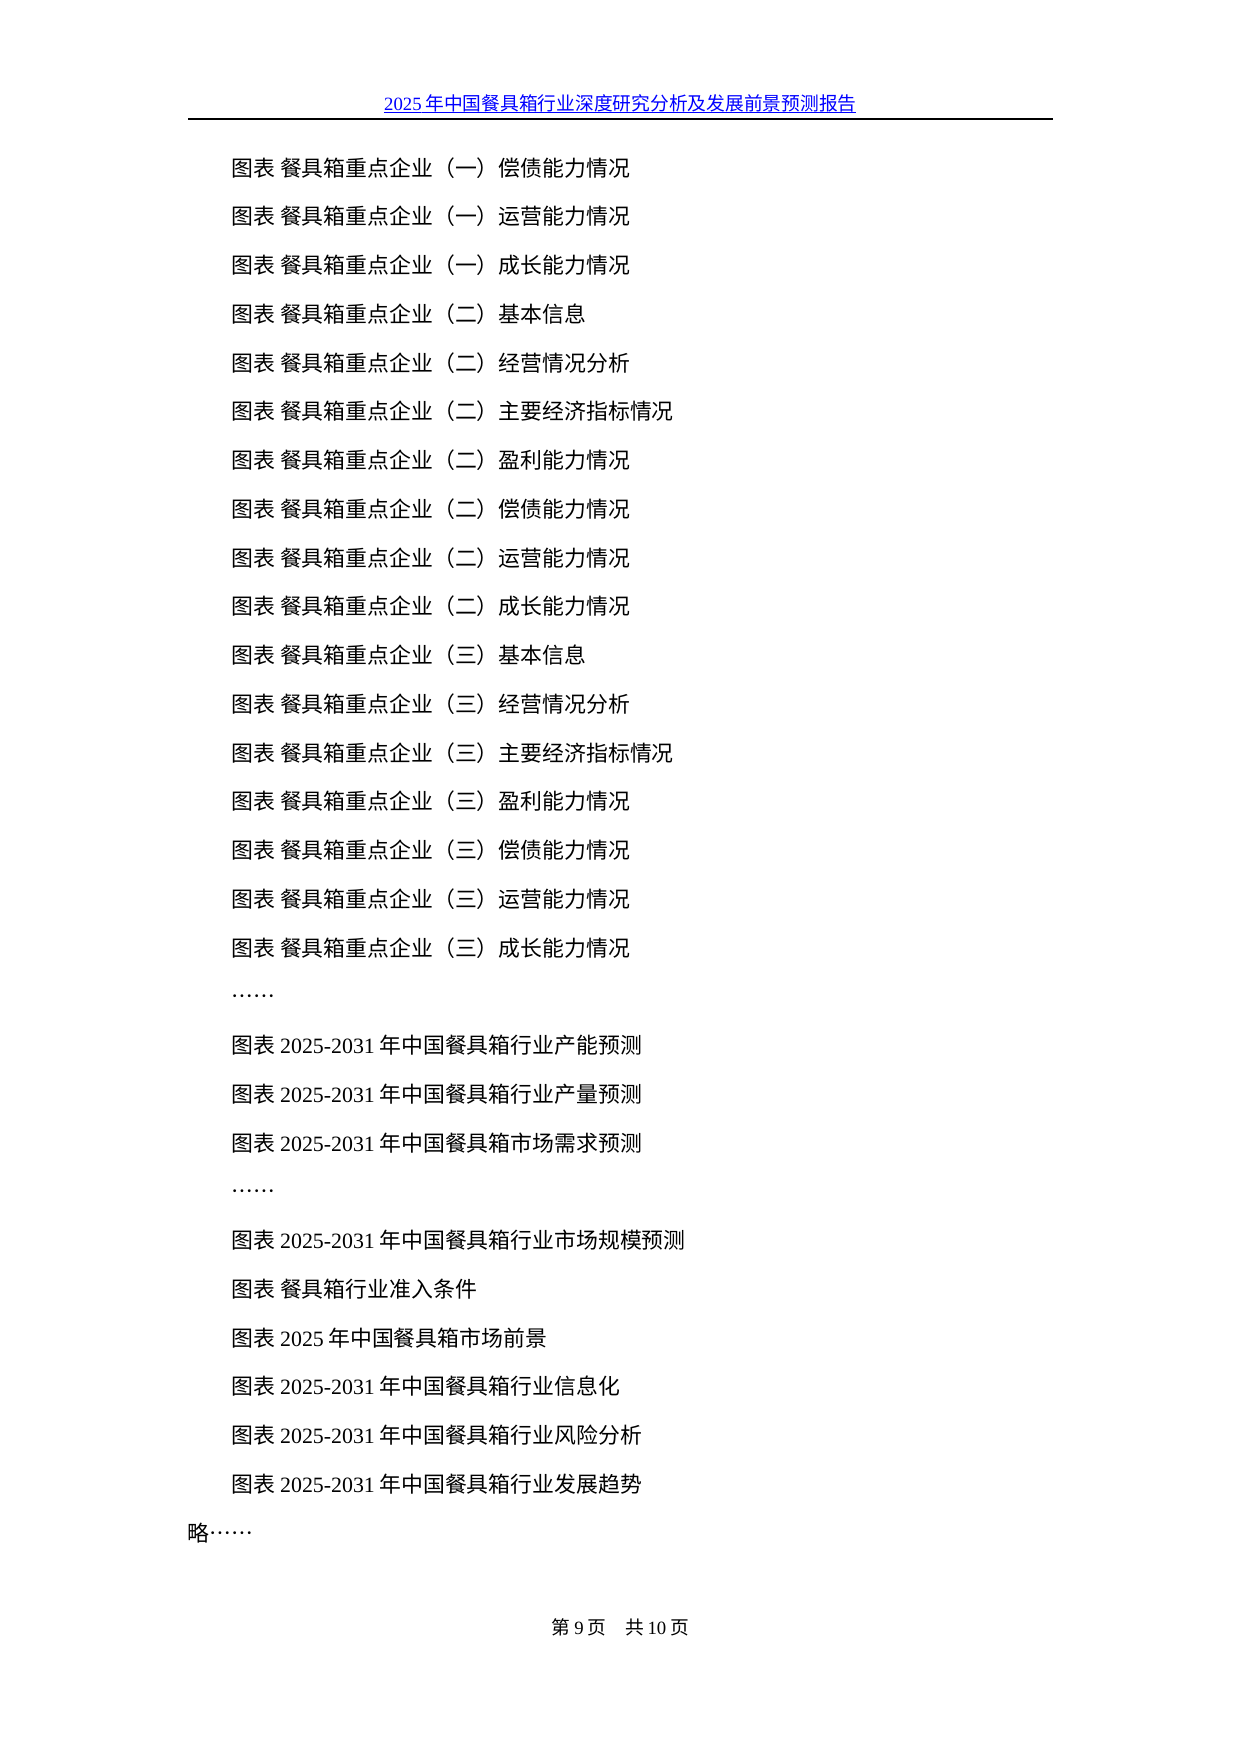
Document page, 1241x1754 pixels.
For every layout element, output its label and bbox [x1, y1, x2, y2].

text [187, 150, 1053, 1548]
